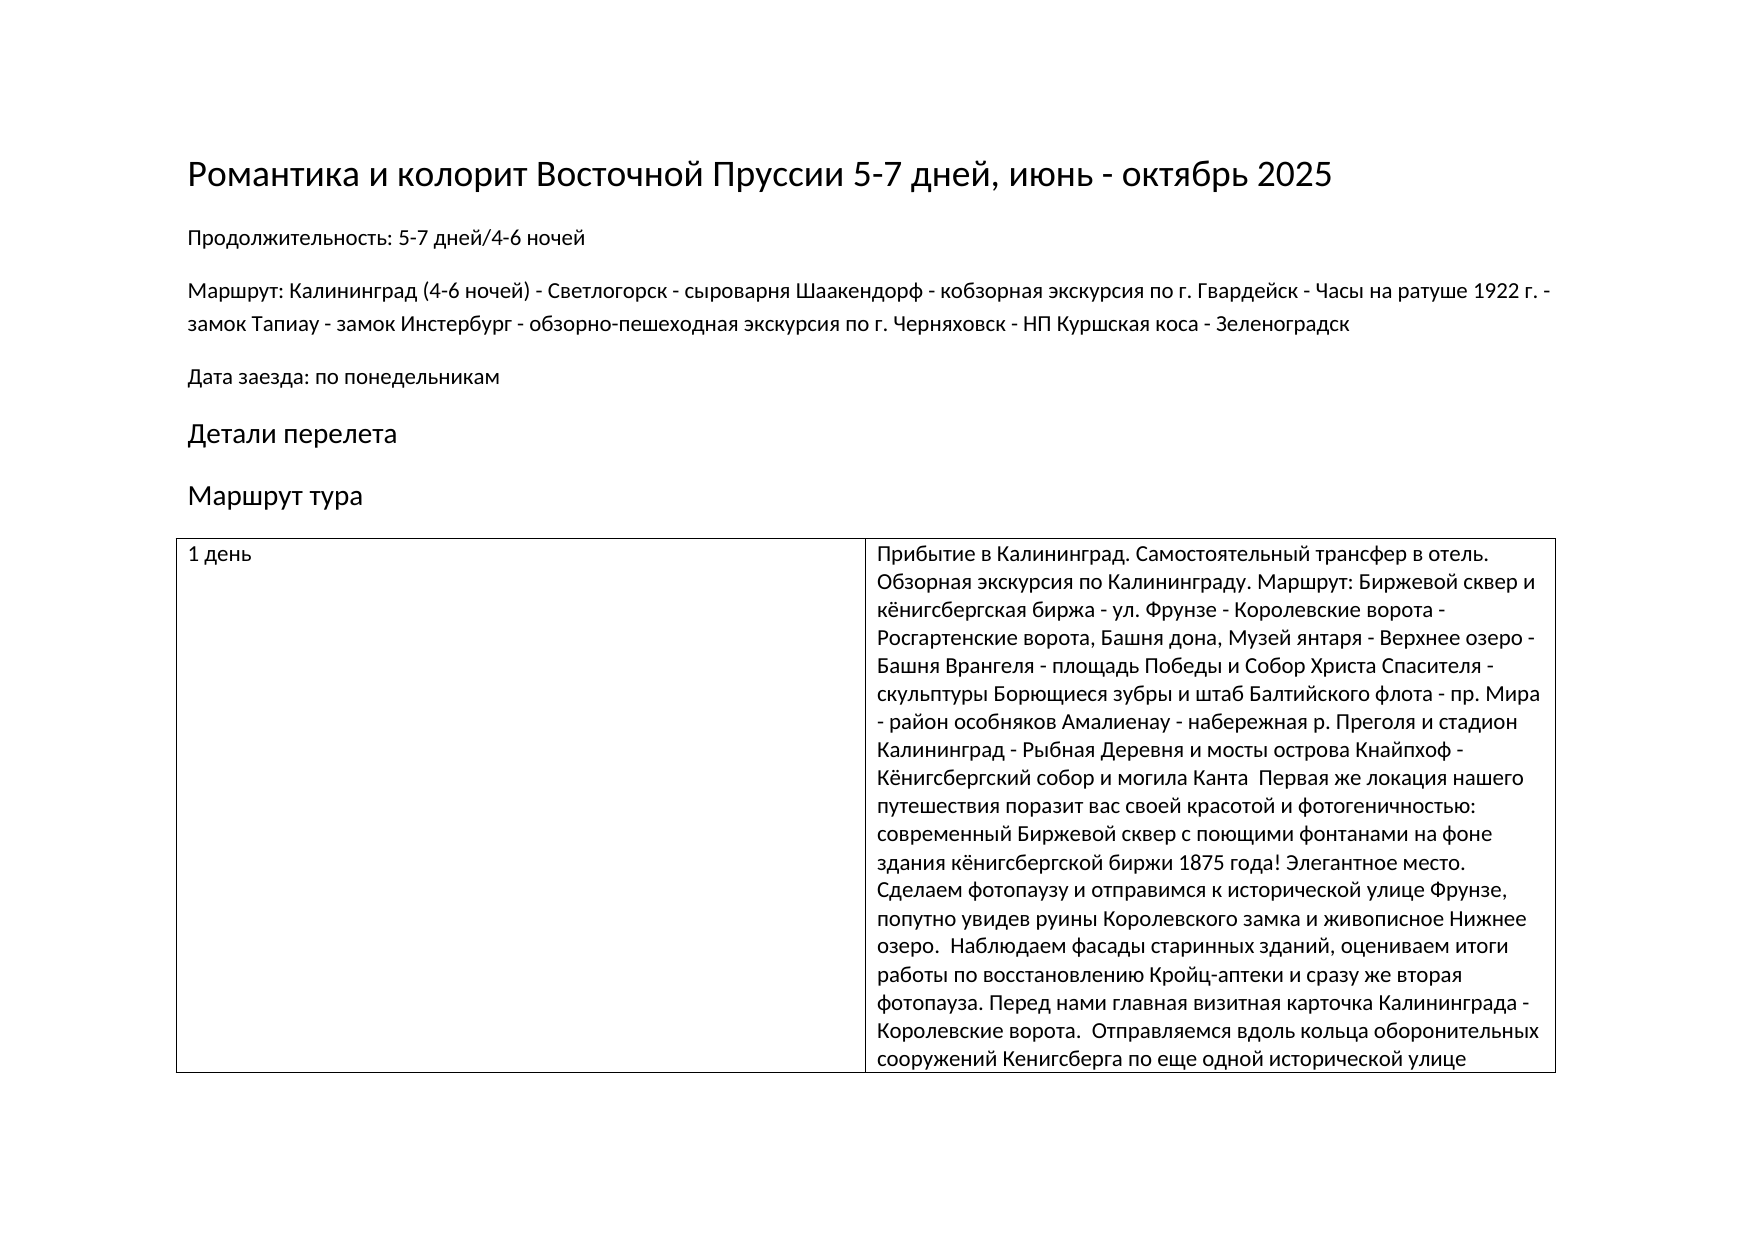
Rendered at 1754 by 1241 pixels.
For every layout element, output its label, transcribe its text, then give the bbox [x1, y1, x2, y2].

text Детали перелета [187, 415, 1566, 450]
text Продолжительность: 5-7 дней/4-6 ночей [187, 223, 1566, 252]
text Маршрут тура [187, 477, 1566, 512]
table_header 1 день [177, 539, 865, 1072]
text Романтика и колорит Восточной Пруссии 5-7 дней, июнь - октябрь 2025 [187, 150, 1566, 196]
text Дата заезда: по понедельникам [187, 362, 1566, 390]
text Маршрут: Калининград (4-6 ночей) - Светлогорск - сыроварня Шаакендорф - кобзорная экскурсия по г. Гвардейск - Часы на ратуше 1922 г. - замок Тапиау - замок Инстербург - обзорно-пешеходная экскурсия по г. Черняховск - НП Куршская коса - Зеленоградск [187, 277, 1566, 337]
